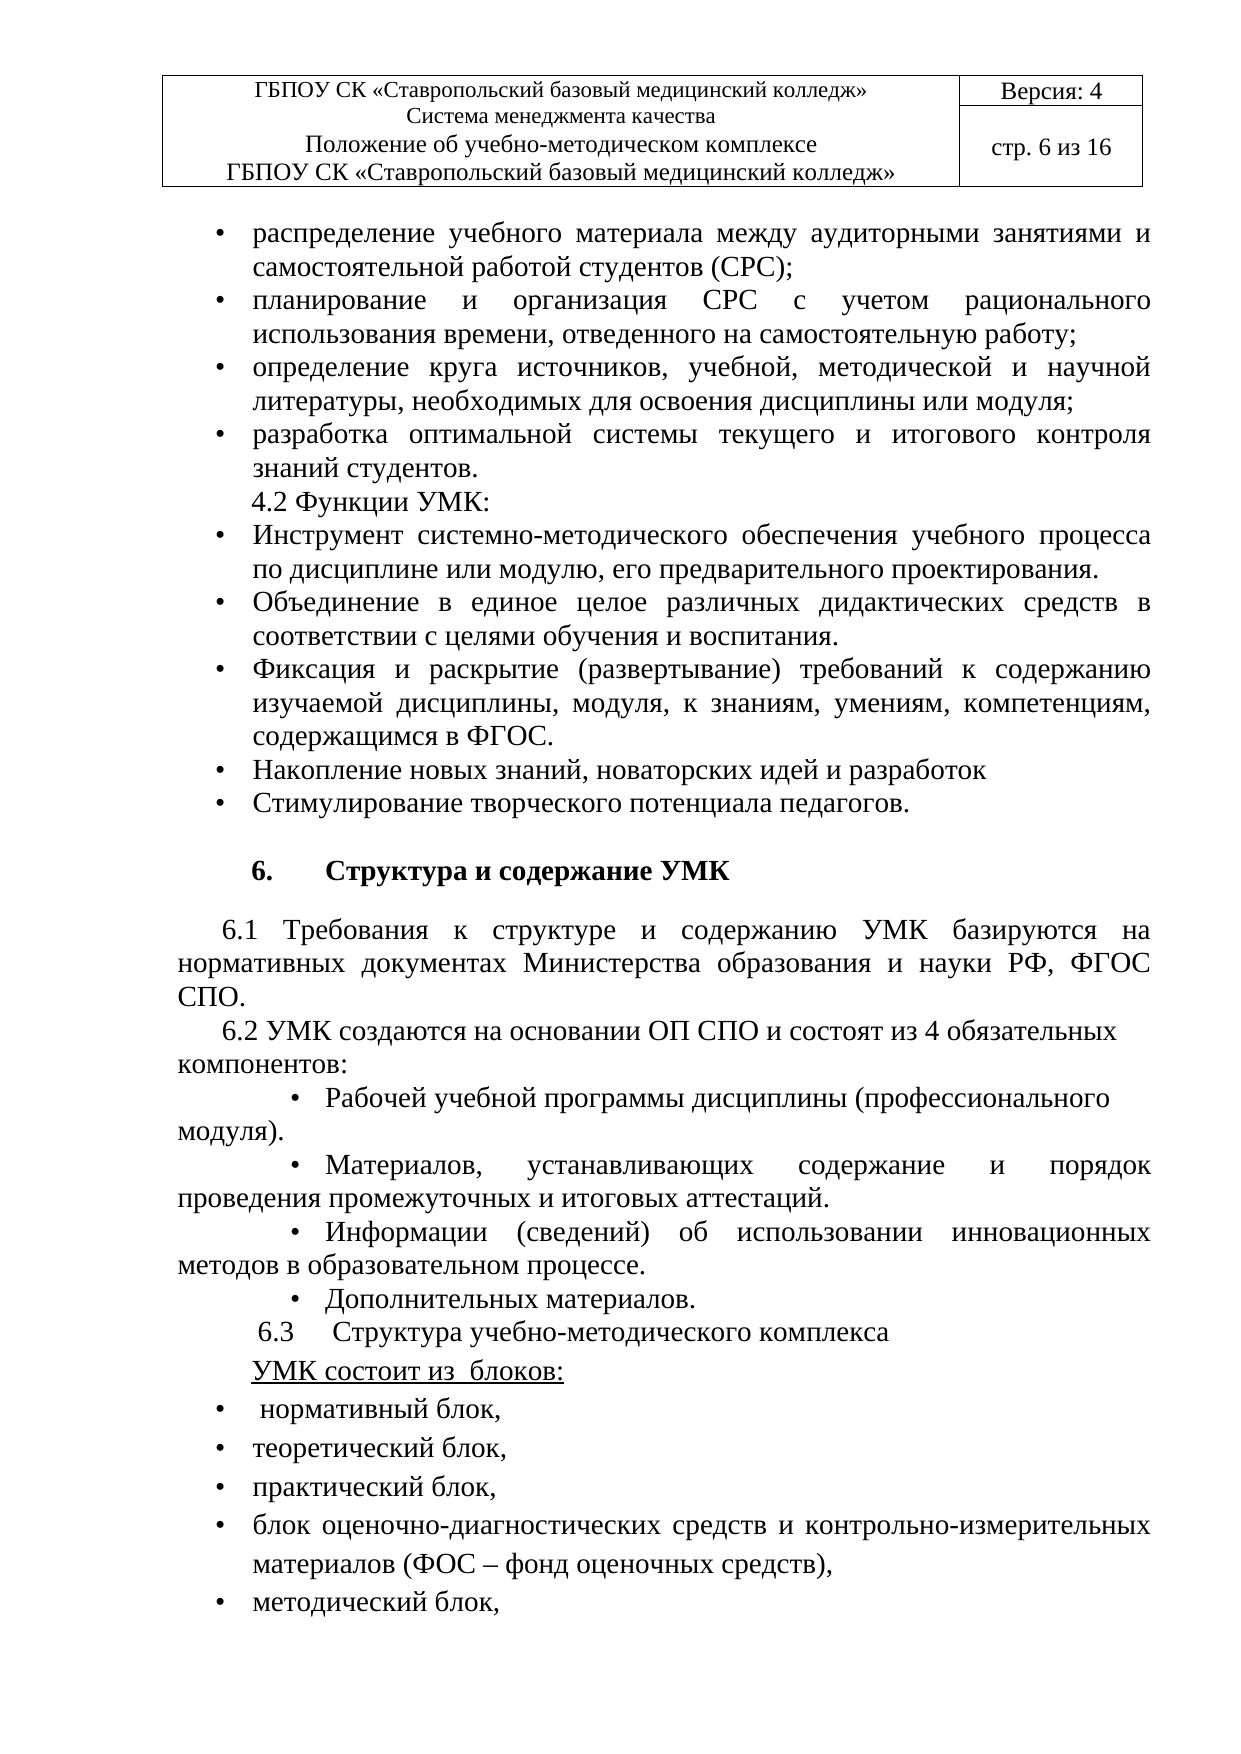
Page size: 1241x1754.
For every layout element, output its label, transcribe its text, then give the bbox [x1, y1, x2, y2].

list Дополнительных материалов. [177, 1281, 1152, 1314]
list Накопление новых знаний, новаторских идей и разработок [215, 752, 1152, 786]
list практический блок, [215, 1469, 1152, 1502]
list блок оценочно-диагностических средств и контрольно-измерительных материалов (ФОС – фонд оценочных средств), [215, 1507, 1152, 1579]
list Рабочей учебной программы дисциплины (профессионального модуля). [177, 1080, 1152, 1147]
list нормативный блок, [215, 1392, 1152, 1425]
text 4.2 Функции УМК: [177, 484, 1152, 517]
list Структура учебно-методического комплекса [252, 1314, 1152, 1348]
list теоретический блок, [215, 1430, 1152, 1464]
list Фиксация и раскрытие (развертывание) требований к содержанию изучаемой дисциплины, модуля, к знаниям, умениям, компетенциям, содержащимся в ФГОС. [215, 651, 1152, 752]
list Объединение в единое целое различных дидактических средств в соответствии с целями обучения и воспитания. [215, 584, 1152, 651]
list Стимулирование творческого потенциала педагогов. [215, 786, 1152, 819]
text 6.2 УМК создаются на основании ОП СПО и состоят из 4 обязательных компонентов: [177, 1013, 1152, 1080]
list планирование и организация СРС с учетом рационального использования времени, отведенного на самостоятельную работу; [215, 282, 1152, 349]
list Структура и содержание УМК [177, 853, 1152, 886]
list методический блок, [215, 1584, 1152, 1618]
list Информации (сведений) об использовании инновационных методов в образовательном процессе. [177, 1214, 1152, 1281]
list определение круга источников, учебной, методической и научной литературы, необходимых для освоения дисциплины или модуля; [215, 349, 1152, 417]
text 6.1 Требования к структуре и содержанию УМК базируются на нормативных документах Министерства образования и науки РФ, ФГОС СПО. [177, 912, 1152, 1013]
list разработка оптимальной системы текущего и итогового контроля знаний студентов. [215, 417, 1152, 484]
list Материалов, устанавливающих содержание и порядок проведения промежуточных и итоговых аттестаций. [177, 1147, 1152, 1214]
list распределение учебного материала между аудиторными занятиями и самостоятельной работой студентов (СРС); [215, 215, 1152, 282]
list Инструмент системно-методического обеспечения учебного процесса по дисциплине или модулю, его предварительного проектирования. [215, 517, 1152, 584]
list УМК состоит из блоков: [177, 1353, 1152, 1387]
